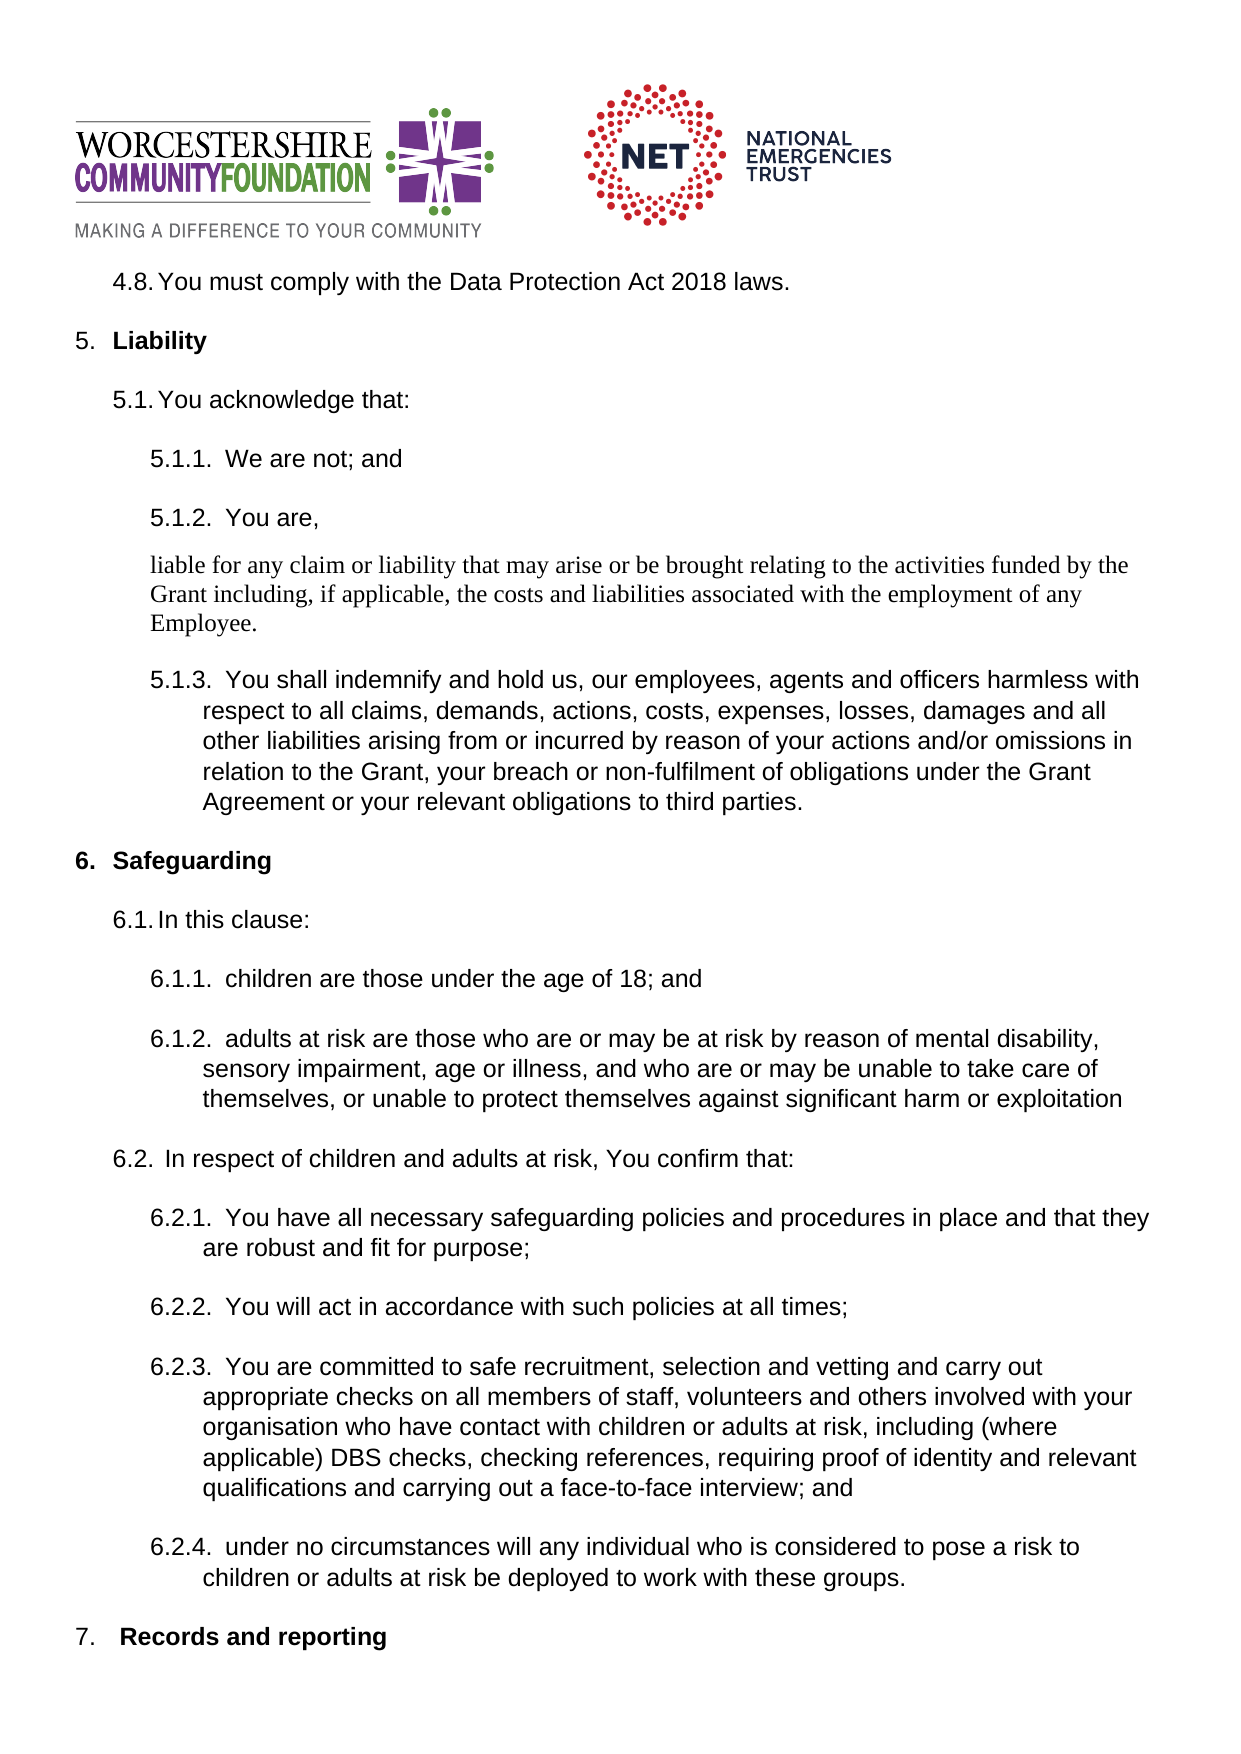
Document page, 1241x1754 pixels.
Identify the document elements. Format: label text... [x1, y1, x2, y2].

list You are committed to safe recruitment, selection and vetting and carry out appropriate checks on all members of staff, volunteers and others involved with your organisation who have contact with children or adults at risk, including (where applicable) DBS checks, checking references, requiring proof of identity and relevant qualifications and carrying out a face-to-face interview; and [150, 1352, 1165, 1502]
list You shall indemnify and hold us, our employees, agents and officers harmless with respect to all claims, demands, actions, costs, expenses, losses, damages and all other liabilities arising from or incurred by reason of your actions and/or omissions in relation to the Grant, your breach or non-fulfilment of obligations under the Grant Agreement or your relevant obligations to third parties. [150, 665, 1165, 816]
list In this clause: [112, 905, 1165, 934]
list Safeguarding [75, 846, 1165, 875]
list You must comply with the Data Protection Act 2018 laws. [112, 267, 1165, 295]
list under no circumstances will any individual who is considered to pose a risk to children or adults at risk be deployed to work with these groups. [150, 1532, 1165, 1592]
picture [570, 73, 899, 238]
picture [75, 108, 494, 238]
list You will act in accordance with such policies at all times; [150, 1292, 1165, 1321]
list You are, [150, 503, 1165, 532]
list You have all necessary safeguarding policies and procedures in place and that they are robust and fit for purpose; [150, 1203, 1165, 1262]
list In respect of children and adults at risk, You confirm that: [112, 1144, 1165, 1172]
list adults at risk are those who are or may be at risk by reason of mental disability, sensory impairment, age or illness, and who are or may be unable to take care of themselves, or unable to protect themselves against significant harm or exploitation [150, 1024, 1165, 1113]
text liable for any claim or liability that may arise or be brought relating to the activities funded by the Grant including, if applicable, the costs and liabilities associated with the employment of any Employee. [150, 550, 1165, 637]
list We are not; and [150, 444, 1165, 473]
list Liability [75, 326, 1165, 354]
list children are those under the age of 18; and [150, 964, 1165, 993]
list Records and reporting [75, 1622, 1165, 1651]
list You acknowledge that: [112, 385, 1165, 414]
